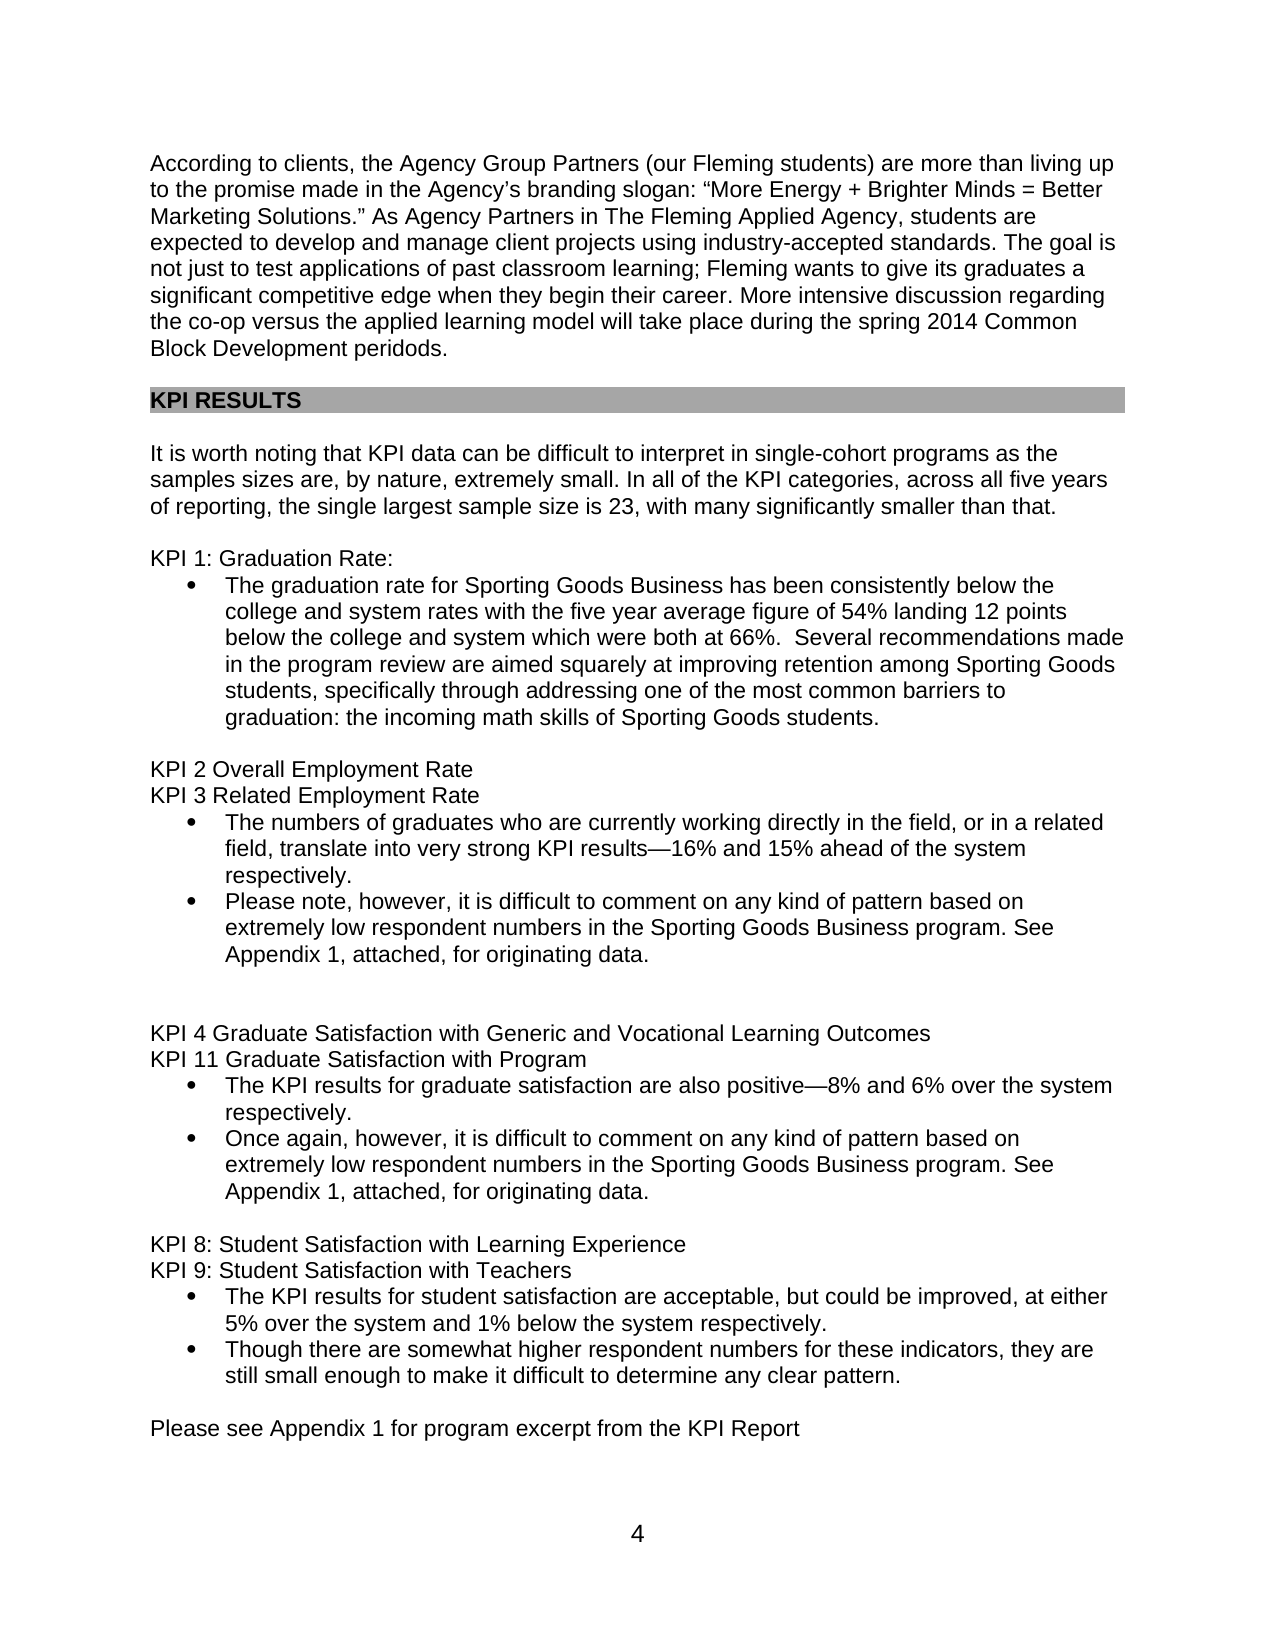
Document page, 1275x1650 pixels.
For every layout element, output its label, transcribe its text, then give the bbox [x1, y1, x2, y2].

list Please note, however, it is difficult to comment on any kind of pattern based on extremely low respondent numbers in the Sporting Goods Business program. See Appendix 1, attached, for originating data. [187, 888, 1125, 967]
text KPI 9: Student Satisfaction with Teachers [150, 1257, 1125, 1283]
text It is worth noting that KPI data can be difficult to interpret in single-cohort programs as the samples sizes are, by nature, extremely small. In all of the KPI categories, across all five years of reporting, the single largest sample size is 23, with many significantly smaller than that. [150, 440, 1125, 519]
text KPI 8: Student Satisfaction with Learning Experience [150, 1231, 1125, 1257]
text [150, 150, 1125, 361]
text KPI 3 Related Employment Rate [150, 782, 1125, 809]
text KPI 2 Overall Employment Rate [150, 756, 1125, 782]
list The numbers of graduates who are currently working directly in the field, or in a related field, translate into very strong KPI results—16% and 15% ahead of the system respectively. [187, 809, 1125, 888]
text Please see Appendix 1 for program excerpt from the KPI Report [150, 1415, 1125, 1441]
text KPI 4 Graduate Satisfaction with Generic and Vocational Learning Outcomes [150, 1020, 1125, 1046]
list The KPI results for graduate satisfaction are also positive—8% and 6% over the system respectively. [187, 1072, 1125, 1125]
list Once again, however, it is difficult to comment on any kind of pattern based on extremely low respondent numbers in the Sporting Goods Business program. See Appendix 1, attached, for originating data. [187, 1125, 1125, 1204]
text KPI 1: Graduation Rate: [150, 545, 1125, 572]
list The KPI results for student satisfaction are acceptable, but could be improved, at either 5% over the system and 1% below the system respectively. [187, 1283, 1125, 1336]
list The graduation rate for Sporting Goods Business has been consistently below the college and system rates with the five year average figure of 54% landing 12 points below the college and system which were both at 66%. Several recommendations made in the program review are aimed squarely at improving retention among Sporting Goods students, specifically through addressing one of the most common barriers to graduation: the incoming math skills of Sporting Goods students. [187, 572, 1125, 730]
list Though there are somewhat higher respondent numbers for these indicators, they are still small enough to make it difficult to determine any clear pattern. [187, 1336, 1125, 1389]
text KPI 11 Graduate Satisfaction with Program [150, 1046, 1125, 1072]
text KPI RESULTS [150, 387, 1125, 413]
